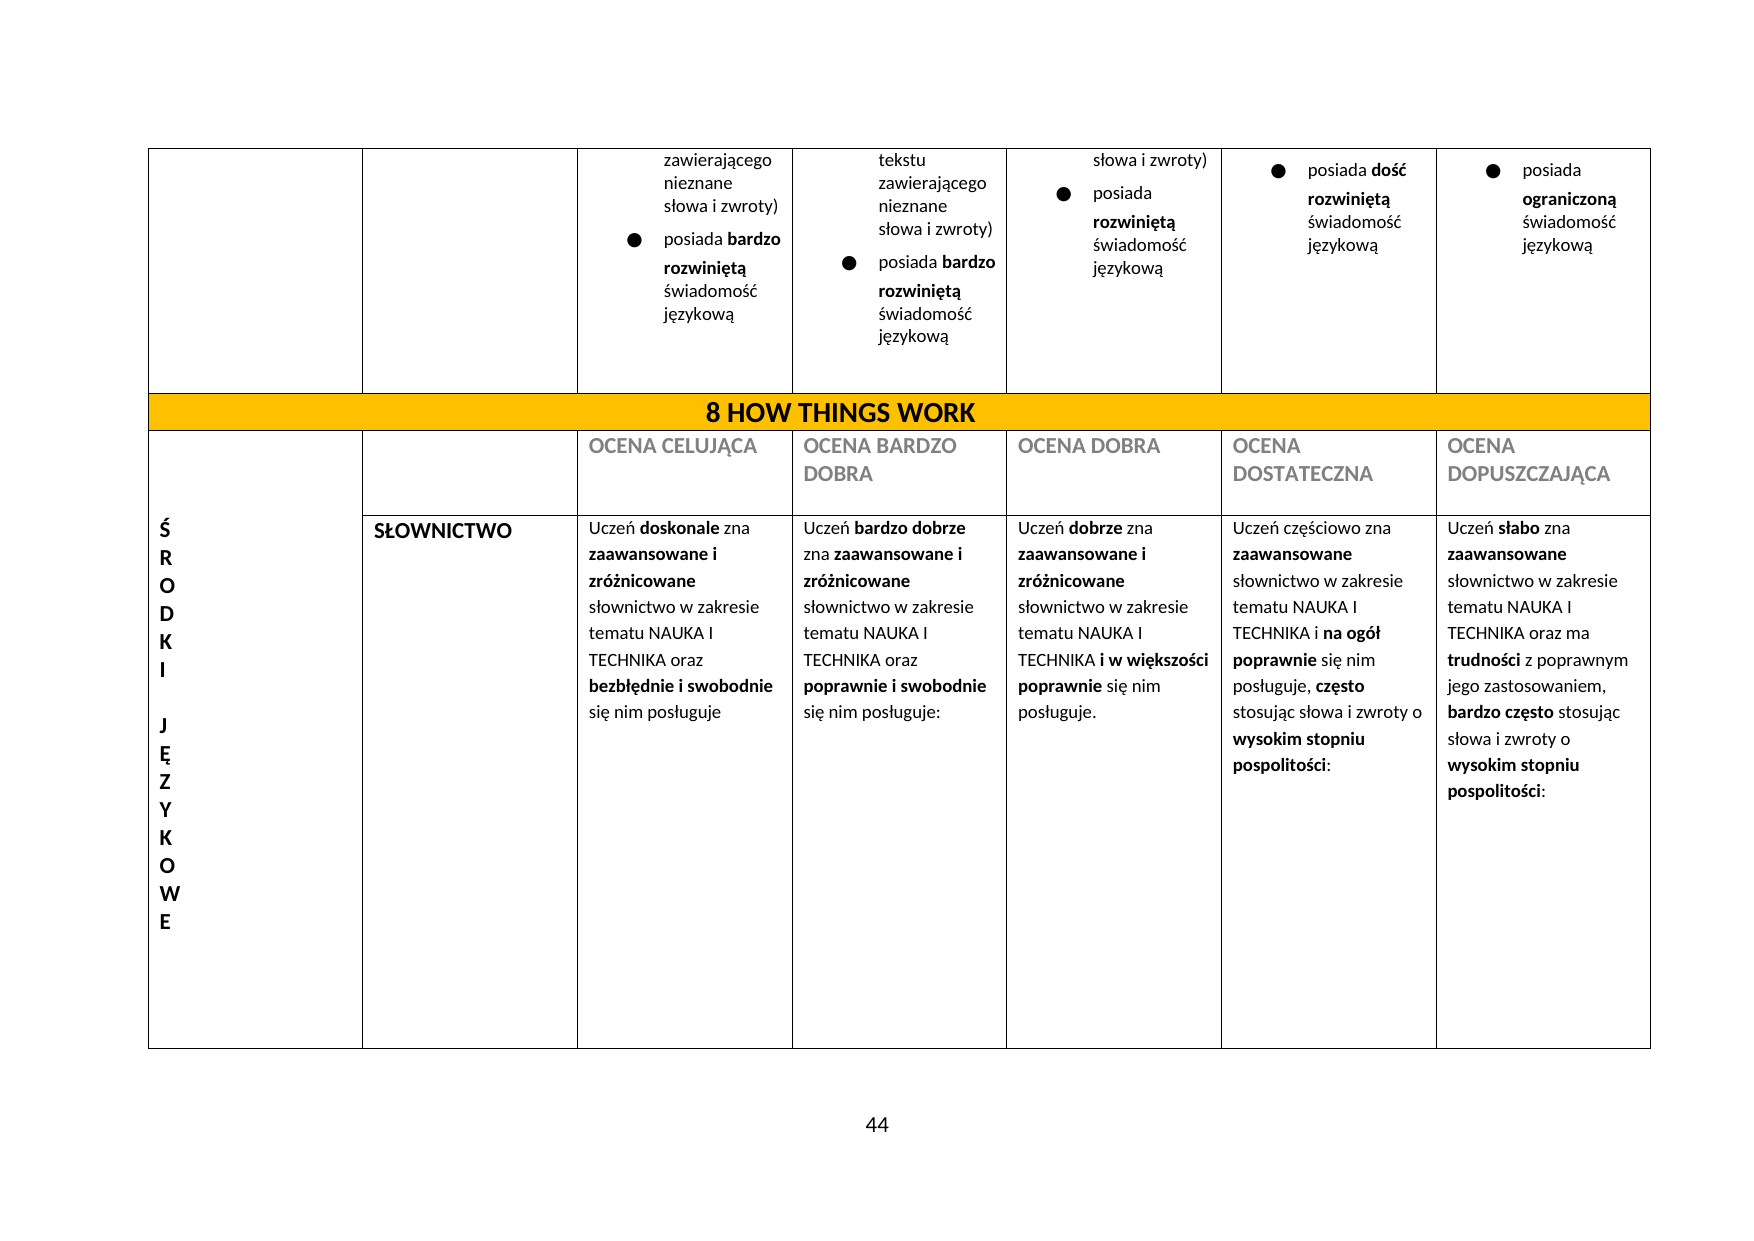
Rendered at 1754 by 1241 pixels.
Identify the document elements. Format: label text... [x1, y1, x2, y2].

table_cell 8 HOW THINGS WORK [149, 394, 1650, 430]
table_cell Ś R O D K I J Ę Z Y K O W E [149, 431, 362, 1047]
table_cell [363, 431, 577, 515]
table_cell OCENA DOBRA [1007, 431, 1221, 515]
table_cell OCENA CELUJĄCA [578, 431, 792, 515]
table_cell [578, 516, 792, 1047]
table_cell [578, 149, 792, 393]
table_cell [1007, 149, 1221, 393]
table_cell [363, 149, 577, 393]
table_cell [1437, 149, 1650, 393]
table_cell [1222, 516, 1436, 1047]
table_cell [1222, 149, 1436, 393]
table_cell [1007, 516, 1221, 1047]
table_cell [793, 516, 1006, 1047]
table_cell OCENA DOSTATECZNA [1222, 431, 1436, 515]
table_cell OCENA BARDZO DOBRA [793, 431, 1006, 515]
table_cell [1437, 516, 1650, 1047]
table_cell OCENA DOPUSZCZAJĄCA [1437, 431, 1650, 515]
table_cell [793, 149, 1006, 393]
table_cell SŁOWNICTWO [363, 516, 577, 1047]
